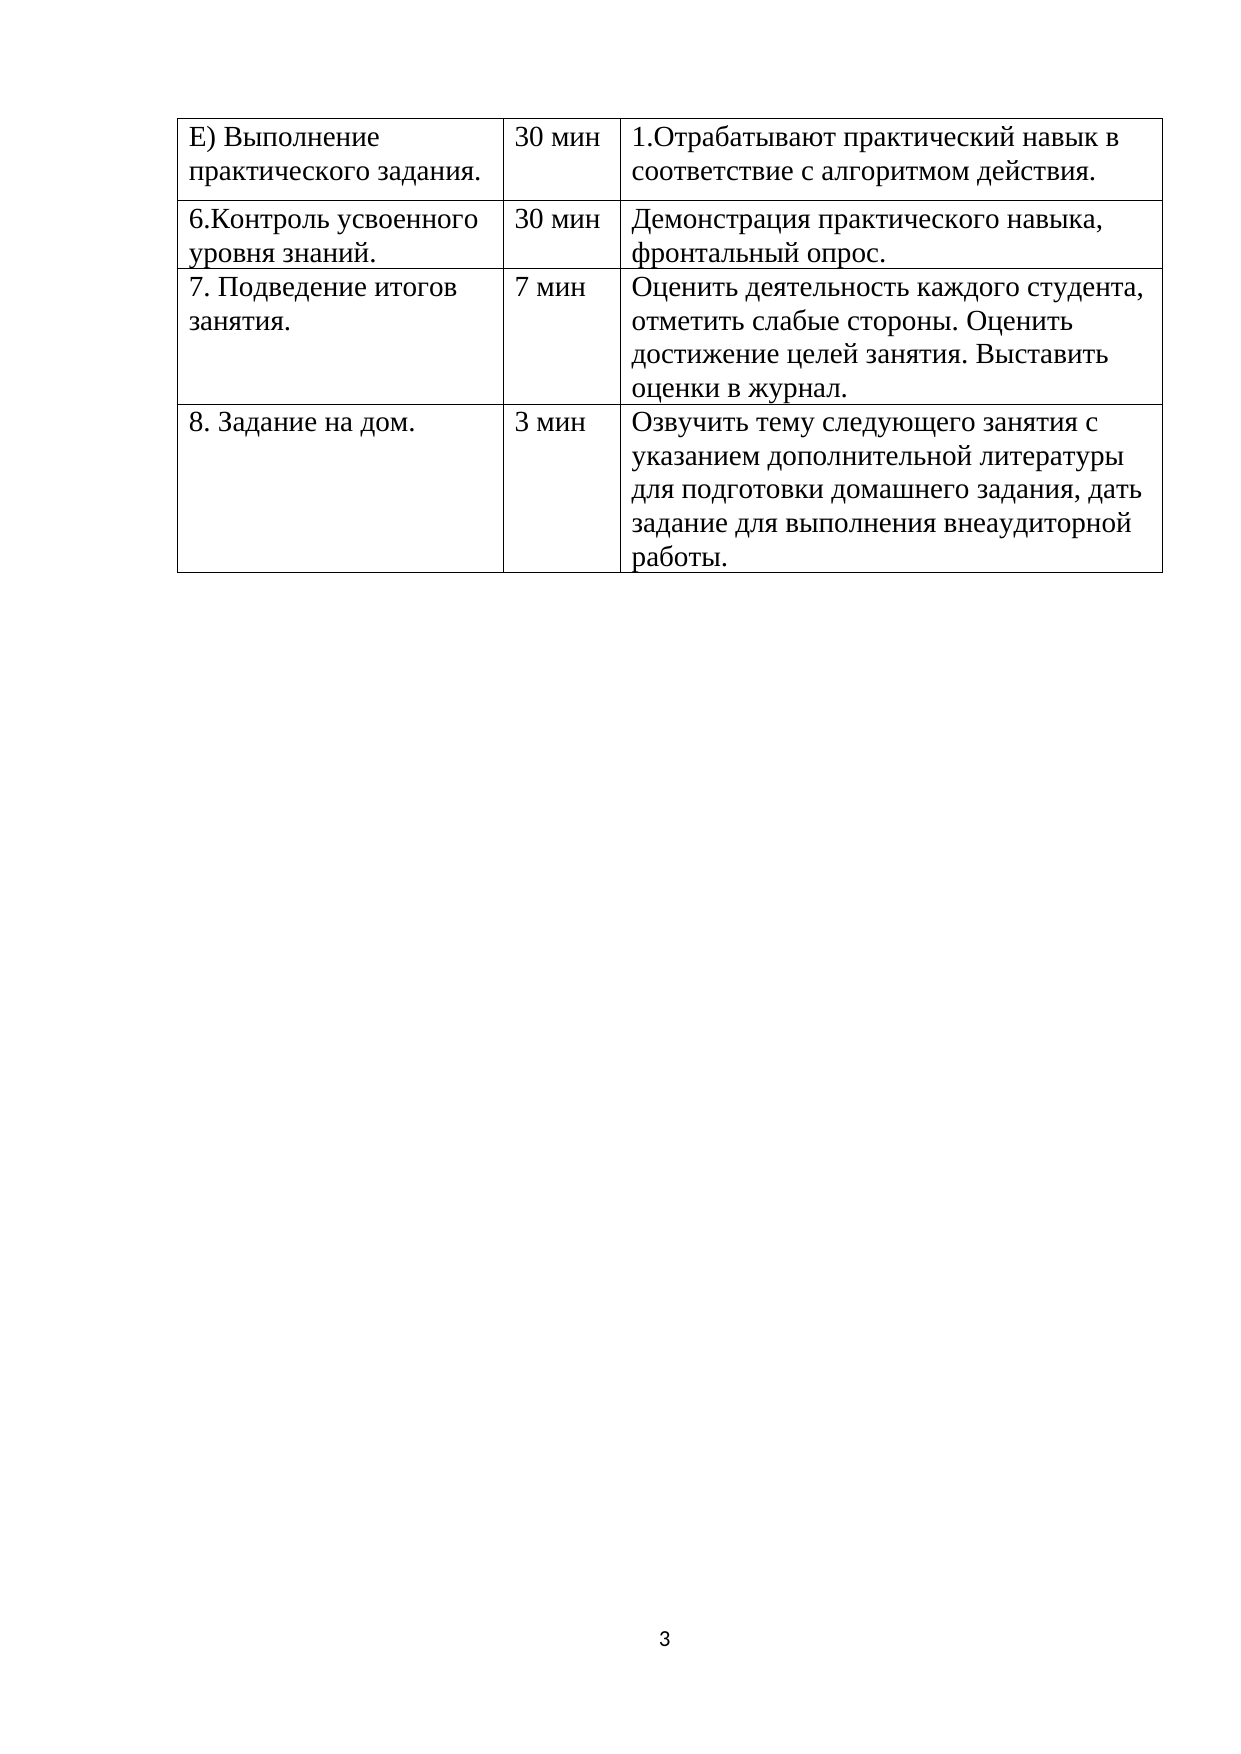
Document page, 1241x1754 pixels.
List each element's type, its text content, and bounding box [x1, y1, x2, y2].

table_cell Озвучить тему следующего занятия с указанием дополнительной литературы для подготовки домашнего задания, дать задание для выполнения внеаудиторной работы. [621, 405, 1162, 572]
table_cell 6.Контроль усвоенного уровня знаний. [178, 201, 503, 268]
table_cell Е) Выполнение практического задания. [178, 119, 503, 200]
table_cell 1.Отрабатывают практический навык в соответствие с алгоритмом действия. [621, 119, 1162, 200]
table_cell 30 мин [504, 119, 620, 200]
table_cell 3 мин [504, 405, 620, 572]
table_cell 7 мин [504, 269, 620, 403]
table_cell 7. Подведение итогов занятия. [178, 269, 503, 403]
table_cell Оценить деятельность каждого студента, отметить слабые стороны. Оценить достижение целей занятия. Выставить оценки в журнал. [621, 269, 1162, 403]
table_cell 30 мин [504, 201, 620, 268]
table_cell Демонстрация практического навыка, фронтальный опрос. [621, 201, 1162, 268]
table_cell 8. Задание на дом. [178, 405, 503, 572]
